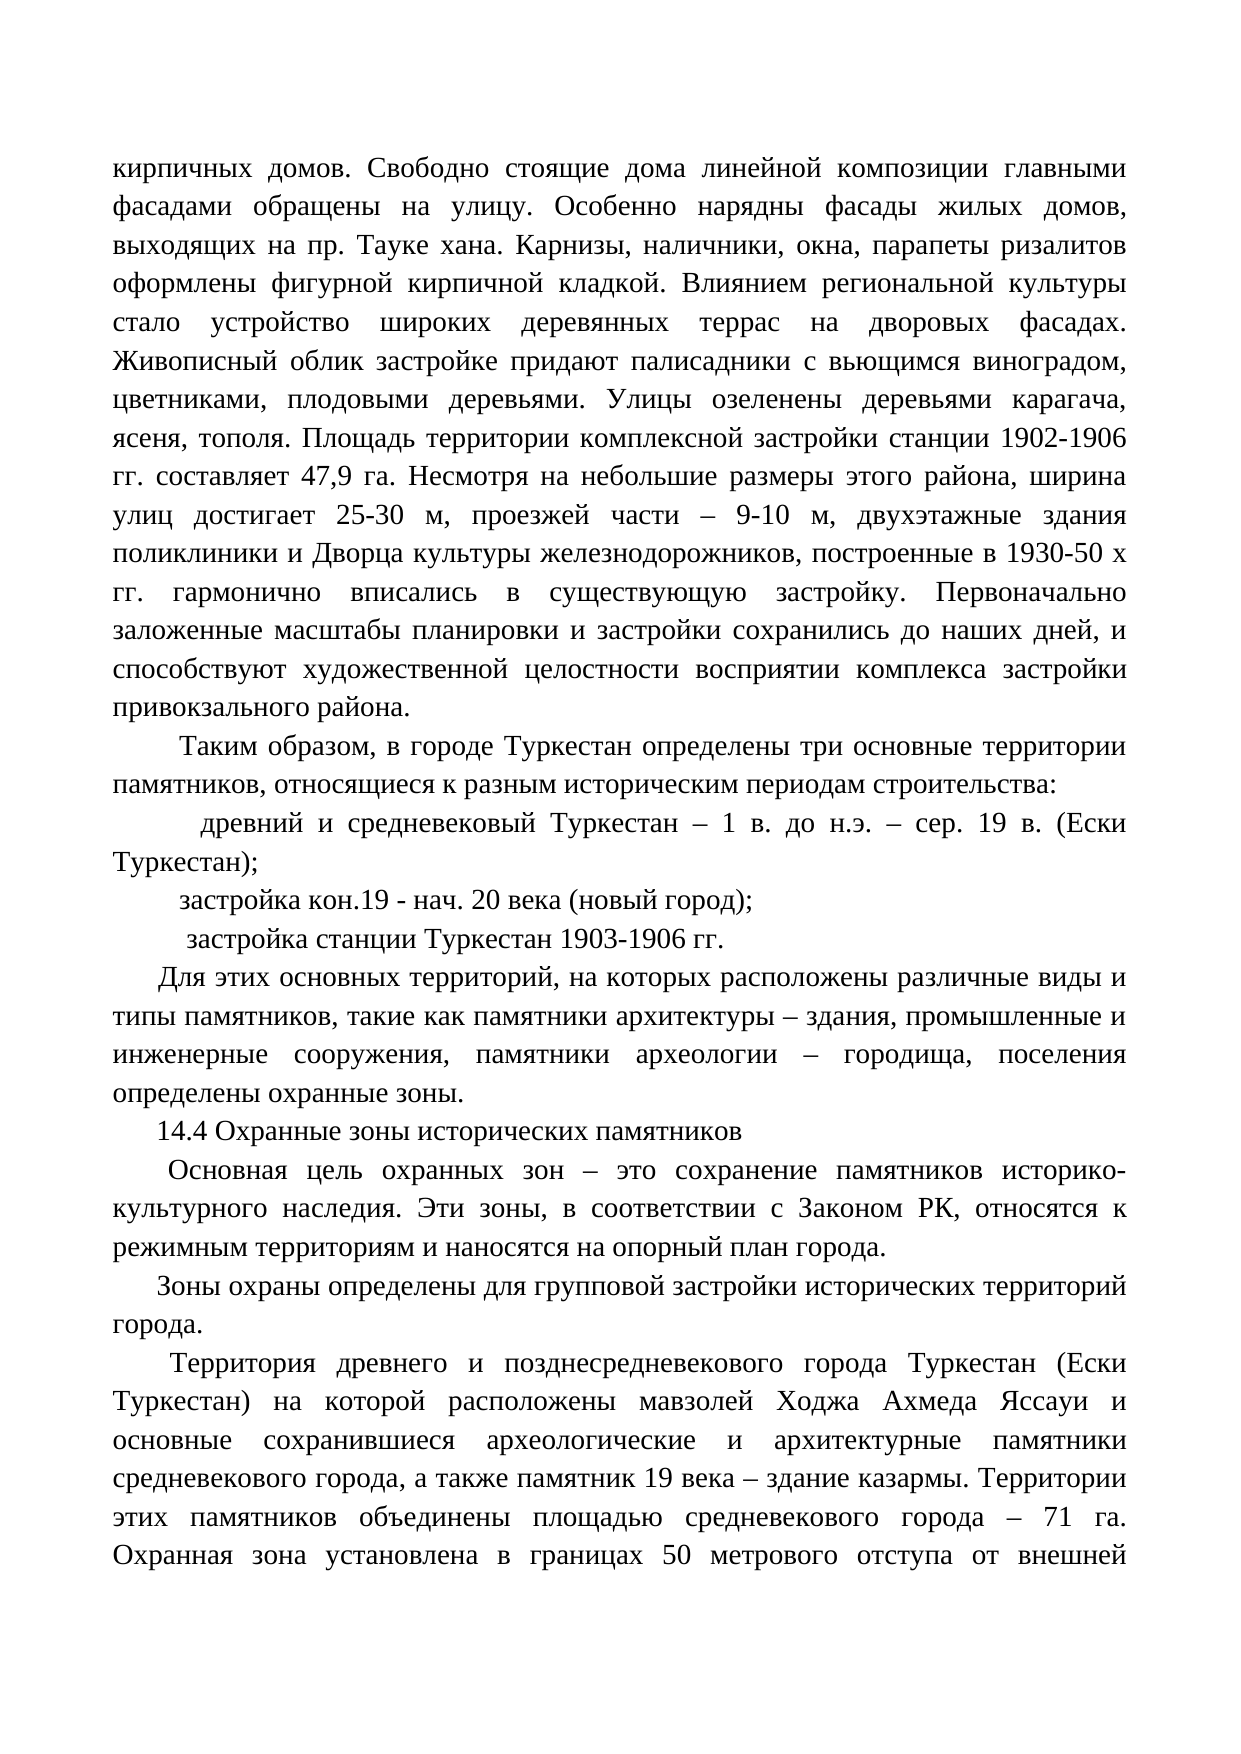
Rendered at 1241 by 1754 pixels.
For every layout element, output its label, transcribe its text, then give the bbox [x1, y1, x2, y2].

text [112, 150, 1128, 723]
text Основная цель охранных зон – это сохранение памятников историко-культурного наследия. Эти зоны, в соответствии с Законом РК, относятся к режимным территориям и наносятся на опорный план города. [112, 1152, 1128, 1263]
text Для этих основных территорий, на которых расположены различные виды и типы памятников, такие как памятники архитектуры – здания, промышленные и инженерные сооружения, памятники археологии – городища, поселения определены охранные зоны. [112, 959, 1128, 1108]
text застройка станции Туркестан 1903-1906 гг. [112, 921, 1128, 954]
text 14.4 Охранные зоны исторических памятников [112, 1113, 1128, 1147]
text застройка кон.19 - нач. 20 века (новый город); [112, 882, 1128, 916]
text древний и средневековый Туркестан – 1 в. до н.э. – сер. 19 в. (Ески Туркестан); [112, 805, 1128, 877]
text Таким образом, в городе Туркестан определены три основные территории памятников, относящиеся к разным историческим периодам строительства: [112, 728, 1128, 800]
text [112, 1345, 1128, 1571]
text Зоны охраны определены для групповой застройки исторических территорий города. [112, 1268, 1128, 1340]
